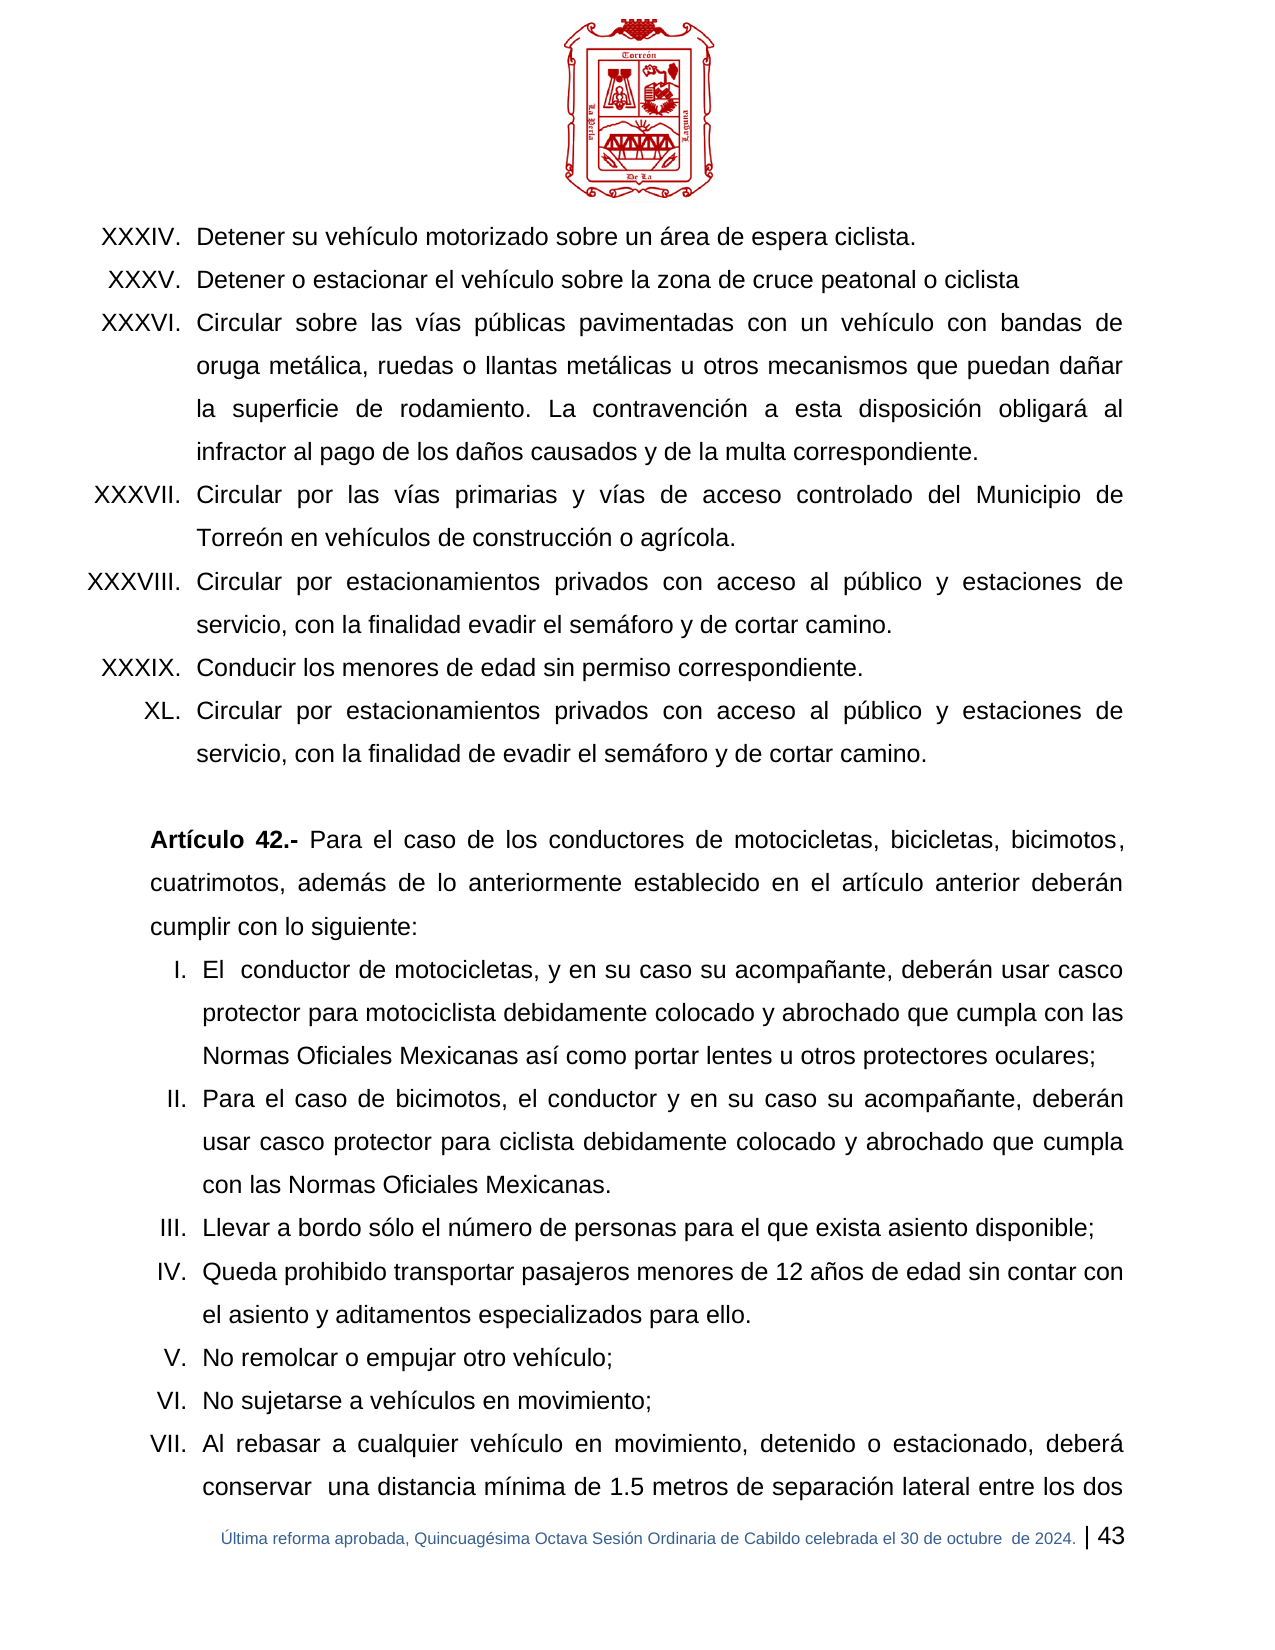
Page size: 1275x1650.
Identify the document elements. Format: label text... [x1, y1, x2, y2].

list Circular por estacionamientos privados con acceso al público y estaciones de servicio, con la finalidad evadir el semáforo y de cortar camino. [181, 567, 1125, 638]
list El conductor de motocicletas, y en su caso su acompañante, deberán usar casco protector para motociclista debidamente colocado y abrochado que cumpla con las Normas Oficiales Mexicanas así como portar lentes u otros protectores oculares; [187, 955, 1125, 1070]
list Circular por las vías primarias y vías de acceso controlado del Municipio de Torreón en vehículos de construcción o agrícola. [181, 480, 1125, 552]
list Llevar a bordo sólo el número de personas para el que exista asiento disponible; [187, 1213, 1125, 1242]
list Circular por estacionamientos privados con acceso al público y estaciones de servicio, con la finalidad de evadir el semáforo y de cortar camino. [181, 696, 1125, 768]
list Conducir los menores de edad sin permiso correspondiente. [181, 653, 1125, 682]
list Circular sobre las vías públicas pavimentadas con un vehículo con bandas de oruga metálica, ruedas o llantas metálicas u otros mecanismos que puedan dañar la superficie de rodamiento. La contravención a esta disposición obligará al infractor al pago de los daños causados y de la multa correspondiente. [181, 308, 1125, 466]
list Detener su vehículo motorizado sobre un área de espera ciclista. [181, 222, 1125, 250]
text Artículo 42.- Para el caso de los conductores de motocicletas, bicicletas, bicimotos, cuatrimotos, además de lo anteriormente establecido en el artículo anterior deberán cumplir con lo siguiente: [150, 825, 1125, 940]
list Para el caso de bicimotos, el conductor y en su caso su acompañante, deberán usar casco protector para ciclista debidamente colocado y abrochado que cumpla con las Normas Oficiales Mexicanas. [187, 1084, 1125, 1199]
list Queda prohibido transportar pasajeros menores de 12 años de edad sin contar con el asiento y aditamentos especializados para ello. [187, 1257, 1125, 1328]
picture [540, 13, 735, 203]
list Detener o estacionar el vehículo sobre la zona de cruce peatonal o ciclista [181, 265, 1125, 293]
list No remolcar o empujar otro vehículo; [187, 1343, 1125, 1372]
list No sujetarse a vehículos en movimiento; [187, 1386, 1125, 1415]
